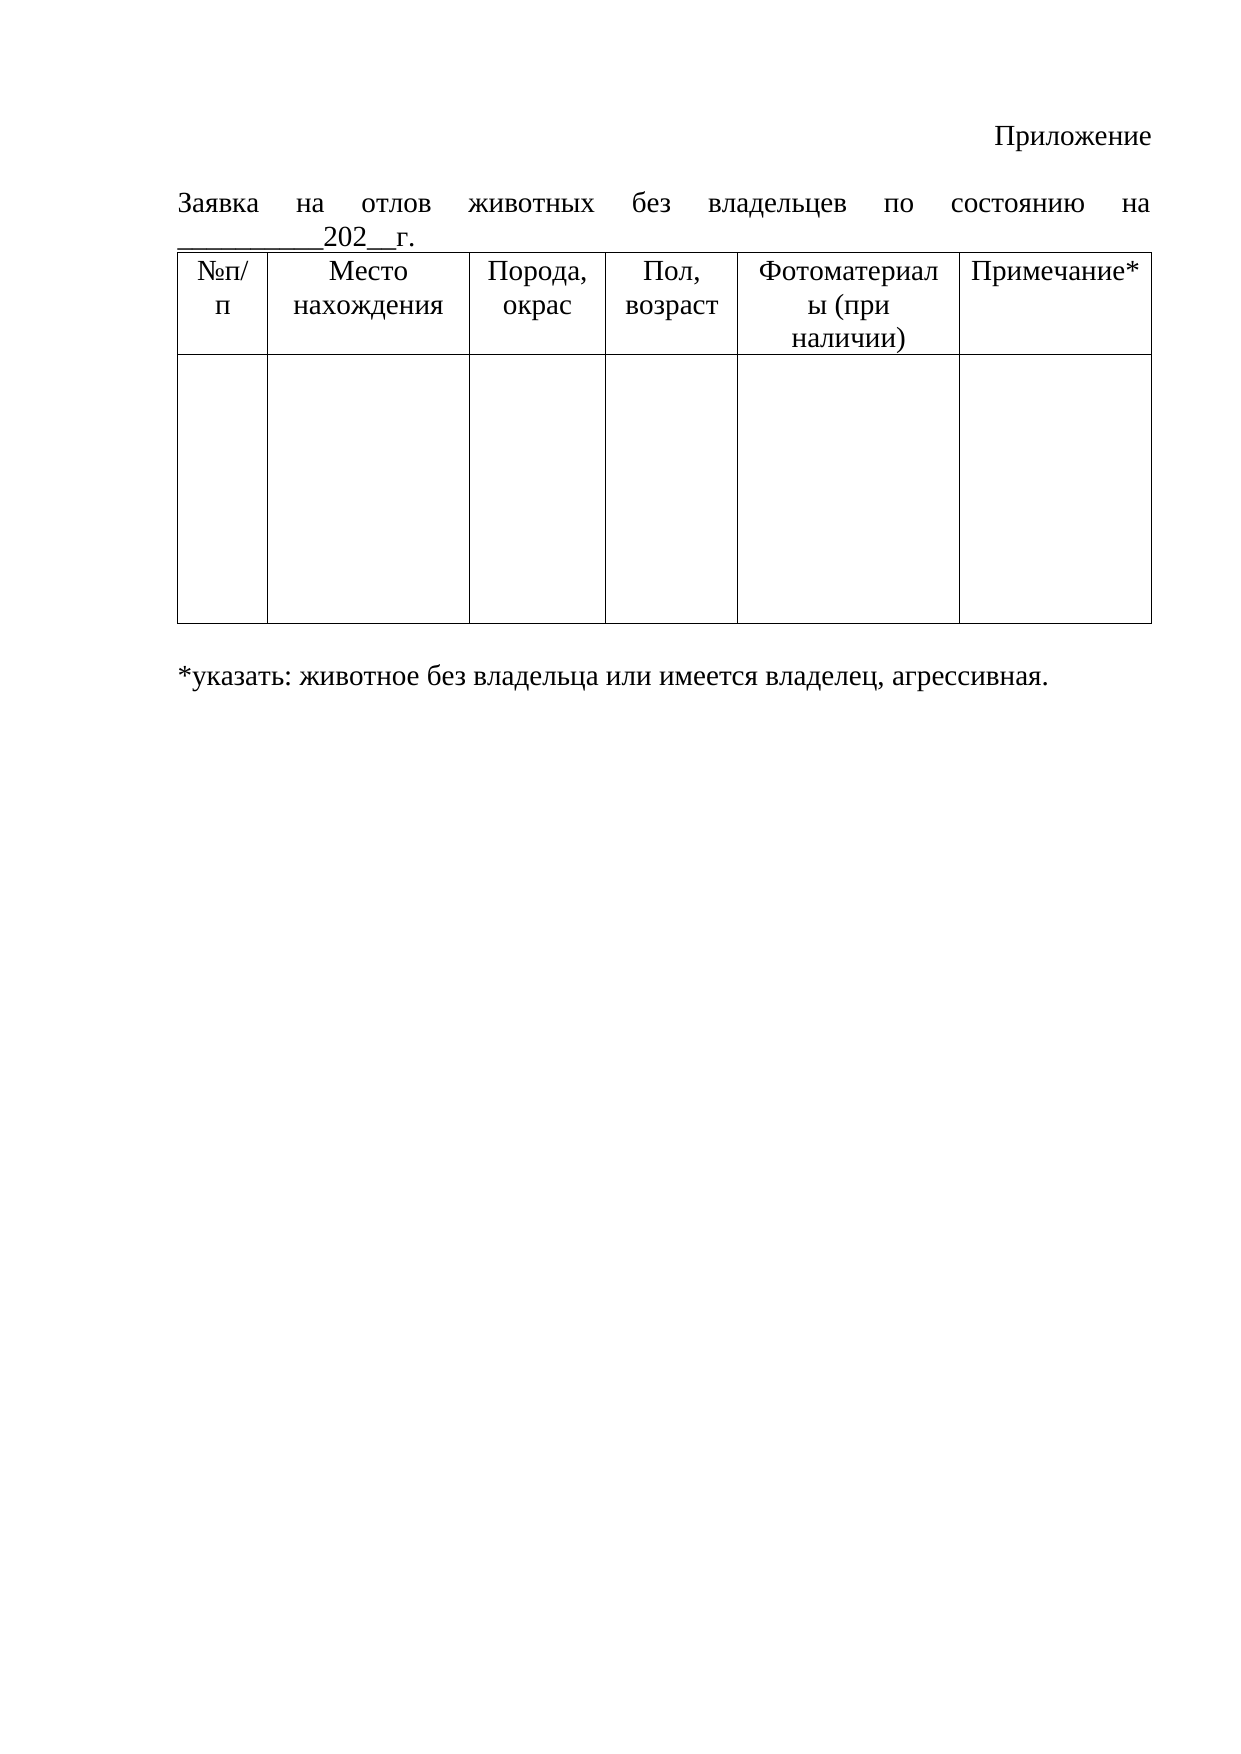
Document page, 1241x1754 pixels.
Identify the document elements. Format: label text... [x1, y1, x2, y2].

table_header №п/п [178, 253, 267, 354]
table_header Порода, окрас [470, 253, 605, 354]
text Заявка на отлов животных без владельцев по состоянию на __________202__г. [177, 185, 1152, 252]
table_cell [606, 355, 737, 623]
table_header Пол, возраст [606, 253, 737, 354]
table_cell [268, 355, 469, 623]
table_cell [738, 355, 959, 623]
text Приложение [177, 118, 1152, 152]
table_header Примечание* [960, 253, 1151, 354]
table_header Место нахождения [268, 253, 469, 354]
table_cell [470, 355, 605, 623]
table_cell [178, 355, 267, 623]
table_cell [960, 355, 1151, 623]
table_header Фотоматериалы (при наличии) [738, 253, 959, 354]
text *указать: животное без владельца или имеется владелец, агрессивная. [177, 658, 1152, 691]
